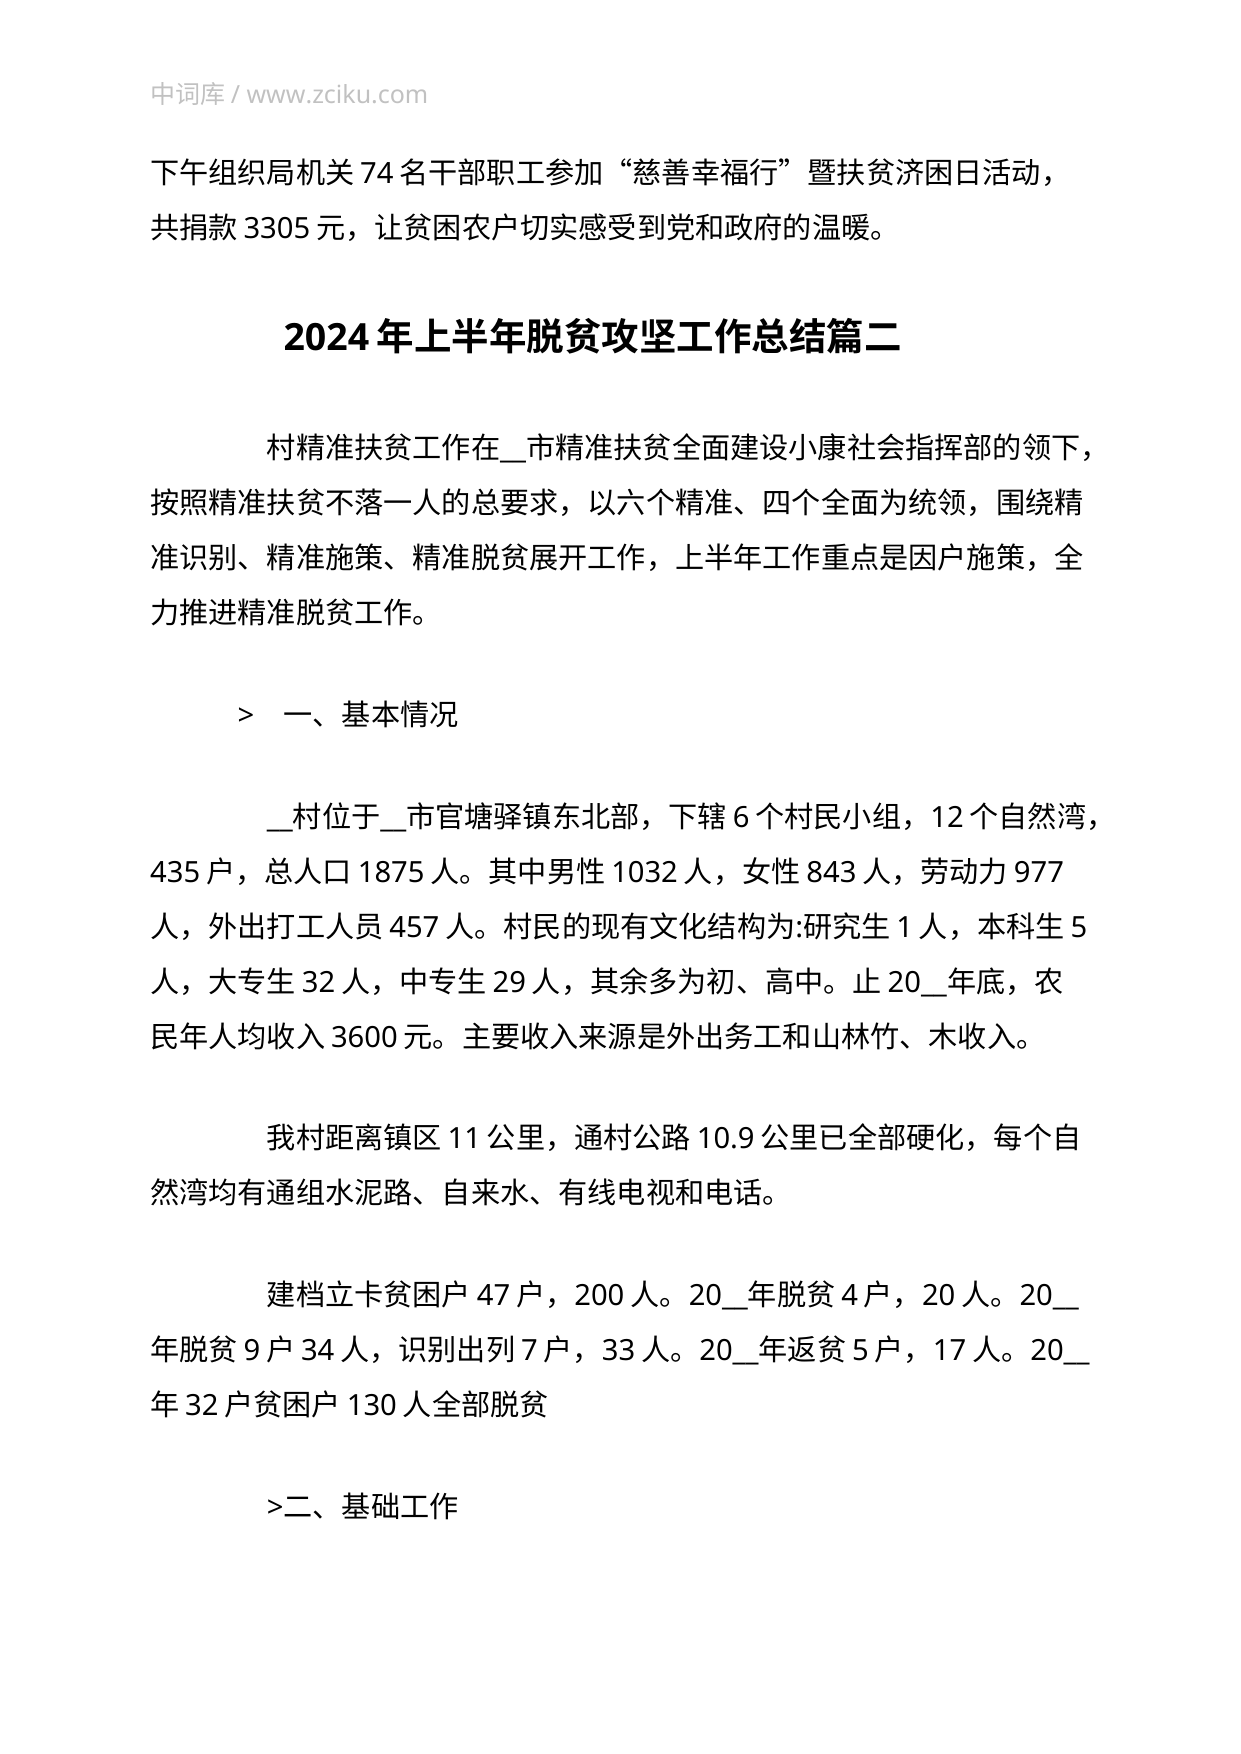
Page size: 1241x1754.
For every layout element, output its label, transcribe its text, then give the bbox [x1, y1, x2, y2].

text 我村距离镇区11公里，通村公路10.9公里已全部硬化，每个自然湾均有通组水泥路、自来水、有线电视和电话。 [150, 1115, 1090, 1212]
text >二、基础工作 [150, 1484, 1090, 1526]
text 建档立卡贫困户47户，200人。20__年脱贫4户，20人。20__年脱贫9户34人，识别出列7户，33人。20__年返贫5户，17人。20__年32户贫困户130人全部脱贫 [150, 1272, 1090, 1424]
text 村精准扶贫工作在__市精准扶贫全面建设小康社会指挥部的领下，按照精准扶贫不落一人的总要求，以六个精准、四个全面为统领，围绕精准识别、精准施策、精准脱贫展开工作，上半年工作重点是因户施策，全力推进精准脱贫工作。 [150, 424, 1090, 632]
text > 一、基本情况 [150, 691, 1090, 733]
text __村位于__市官塘驿镇东北部，下辖6个村民小组，12个自然湾，435户，总人口1875人。其中男性1032人，女性843人，劳动力977人，外出打工人员457人。村民的现有文化结构为:研究生1人，本科生5人，大专生32人，中专生29人，其余多为初、高中。止20__年底，农民年人均收入3600元。主要收入来源是外出务工和山林竹、木收入。 [150, 793, 1090, 1056]
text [150, 150, 1090, 247]
text 2024年上半年脱贫攻坚工作总结篇二 [150, 307, 1090, 361]
